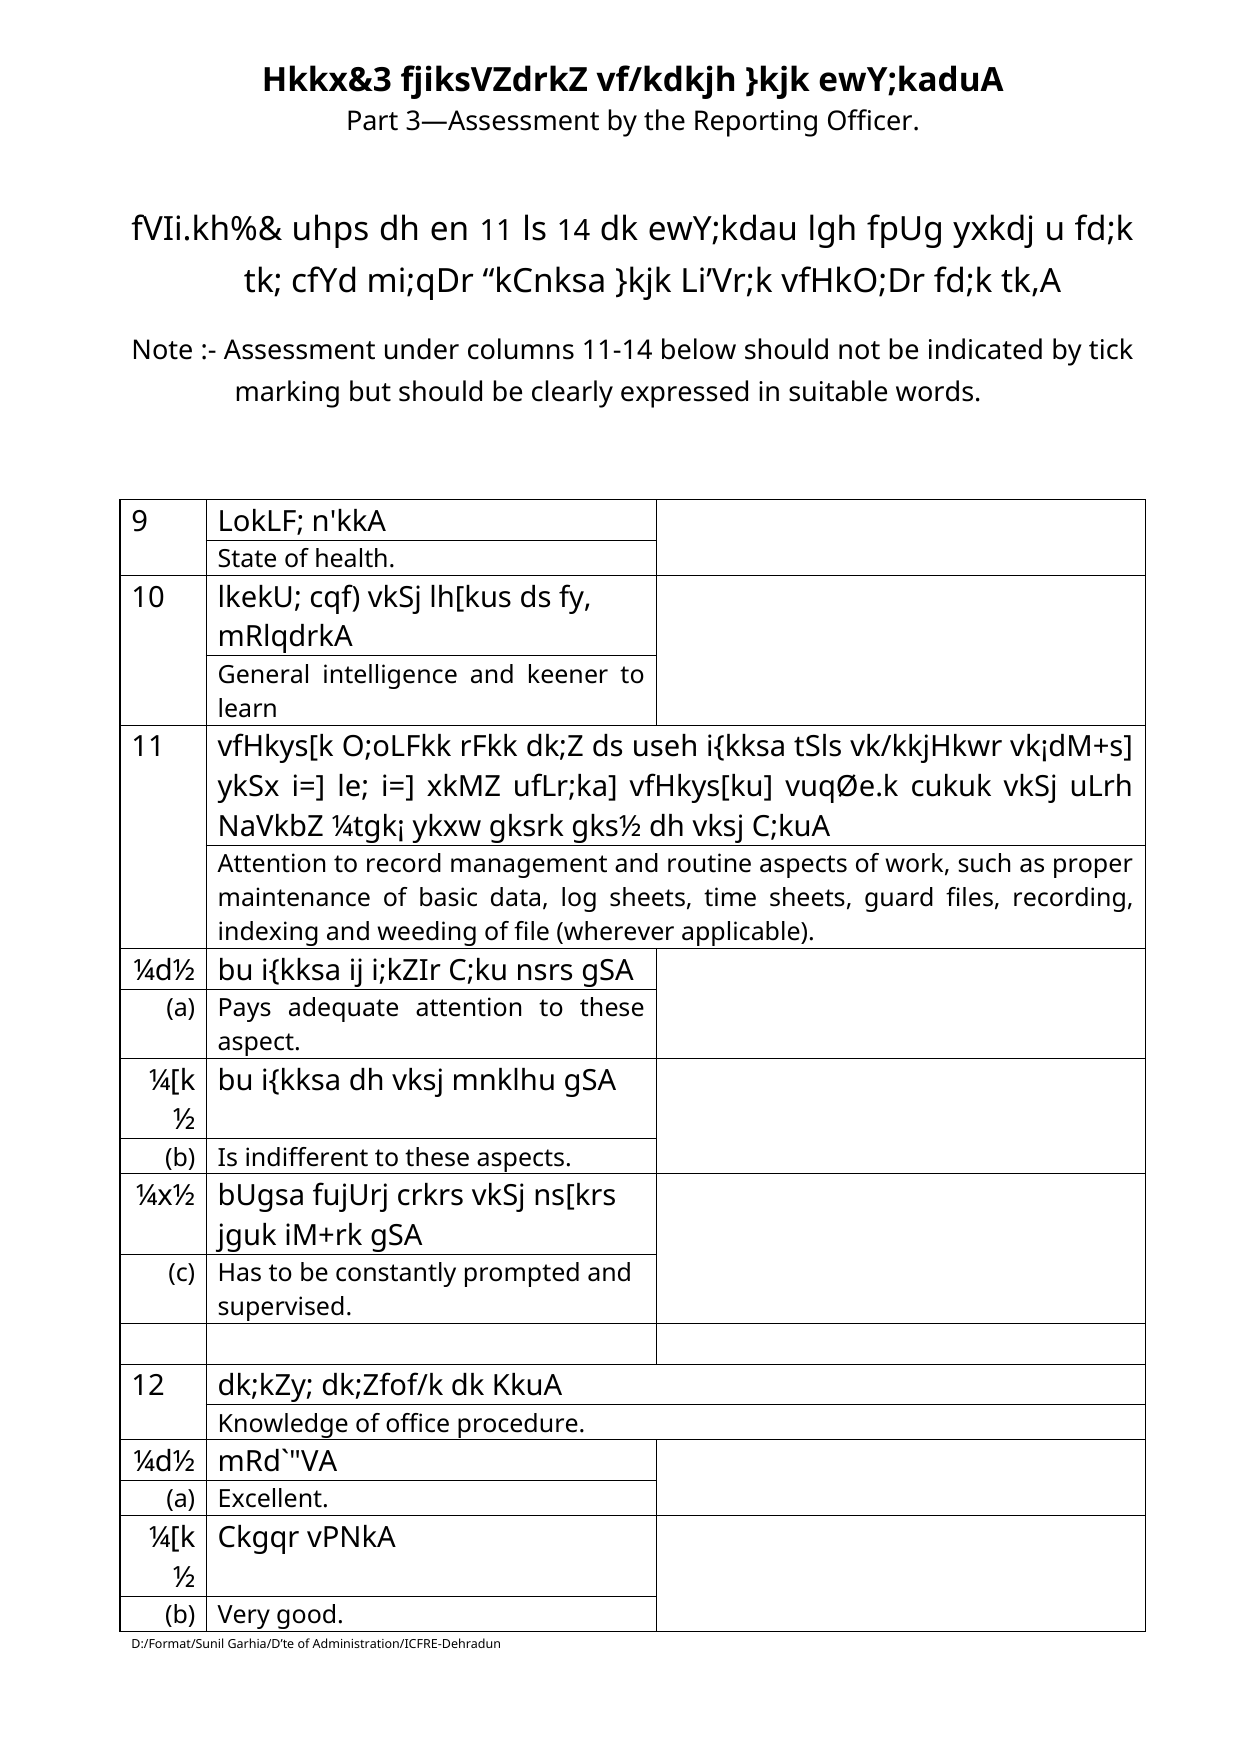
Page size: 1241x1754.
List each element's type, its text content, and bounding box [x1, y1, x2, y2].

table_cell vfHkys[k O;oLFkk rFkk dk;Z ds useh i{kksa tSls vk/kkjHkwr vk¡dM+s] ykSx i=] le; i=] xkMZ ufLr;ka] vfHkys[ku] vuqØe.k cukuk vkSj uLrh NaVkbZ ¼tgk¡ ykxw gksrk gks½ dh vksj C;kuA [207, 726, 1145, 844]
table_cell [657, 1324, 1145, 1363]
table_cell (b) [121, 1597, 206, 1631]
table_cell Is indifferent to these aspects. [207, 1139, 656, 1173]
table_cell ¼[k½ [121, 1516, 206, 1596]
table_cell [121, 1324, 206, 1363]
table_header [657, 500, 1145, 575]
table_cell bUgsa fujUrj crkrs vkSj ns[krs jguk iM+rk gSA [207, 1174, 656, 1254]
table_cell General intelligence and keener to learn [207, 656, 656, 724]
table_cell ¼[k½ [121, 1059, 206, 1138]
table_cell [657, 1440, 1145, 1515]
table_cell 11 [121, 726, 206, 948]
table_header LokLF; n'kkA [207, 500, 656, 540]
text Note :- Assessment under columns 11-14 below should not be indicated by tick marking but should be clearly expressed in suitable words. [131, 330, 1134, 409]
table_cell (b) [121, 1139, 206, 1173]
table_cell (a) [121, 1481, 206, 1515]
table_cell [657, 576, 1145, 724]
table_cell Has to be constantly prompted and supervised. [207, 1255, 656, 1323]
table_cell [657, 1174, 1145, 1323]
table_cell ¼d½ [121, 949, 206, 988]
table_cell dk;kZy; dk;Zfof/k dk KkuA [207, 1365, 1145, 1404]
table_cell lkekU; cqf) vkSj lh[kus ds fy, mRlqdrkA [207, 576, 656, 655]
table_cell Attention to record management and routine aspects of work, such as proper maintenance of basic data, log sheets, time sheets, guard files, recording, indexing and weeding of file (wherever applicable). [207, 846, 1145, 948]
table_cell [207, 1324, 656, 1363]
table_cell Excellent. [207, 1481, 656, 1515]
table_cell Knowledge of office procedure. [207, 1405, 1145, 1439]
table_cell (c) [121, 1255, 206, 1323]
table_cell ¼x½ [121, 1174, 206, 1254]
table_cell (a) [121, 990, 206, 1058]
table_cell bu i{kksa ij i;kZIr C;ku nsrs gSA [207, 949, 656, 988]
table_cell Ckgqr vPNkA [207, 1516, 656, 1596]
table_cell 10 [121, 576, 206, 724]
table_cell ¼d½ [121, 1440, 206, 1480]
table_cell 12 [121, 1365, 206, 1439]
table_cell bu i{kksa dh vksj mnklhu gSA [207, 1059, 656, 1138]
table_cell Pays adequate attention to these aspect. [207, 990, 656, 1058]
table_cell mRd`"VA [207, 1440, 656, 1480]
table_cell State of health. [207, 541, 656, 575]
text fVIi.kh%& uhps dh en 11 ls 14 dk ewY;kdau lgh fpUg yxkdj u fd;k tk; cfYd mi;qDr “kCnksa }kjk Li’Vr;k vfHkO;Dr fd;k tk,A [131, 205, 1134, 303]
table_header 9 [121, 500, 206, 575]
table_cell [657, 1516, 1145, 1631]
table_cell [657, 949, 1145, 1058]
text Part 3—Assessment by the Reporting Officer. [131, 102, 1134, 138]
text Hkkx&3 fjiksVZdrkZ vf/kdkjh }kjk ewY;kaduA [131, 56, 1134, 102]
table_cell [657, 1059, 1145, 1173]
table_cell Very good. [207, 1597, 656, 1631]
